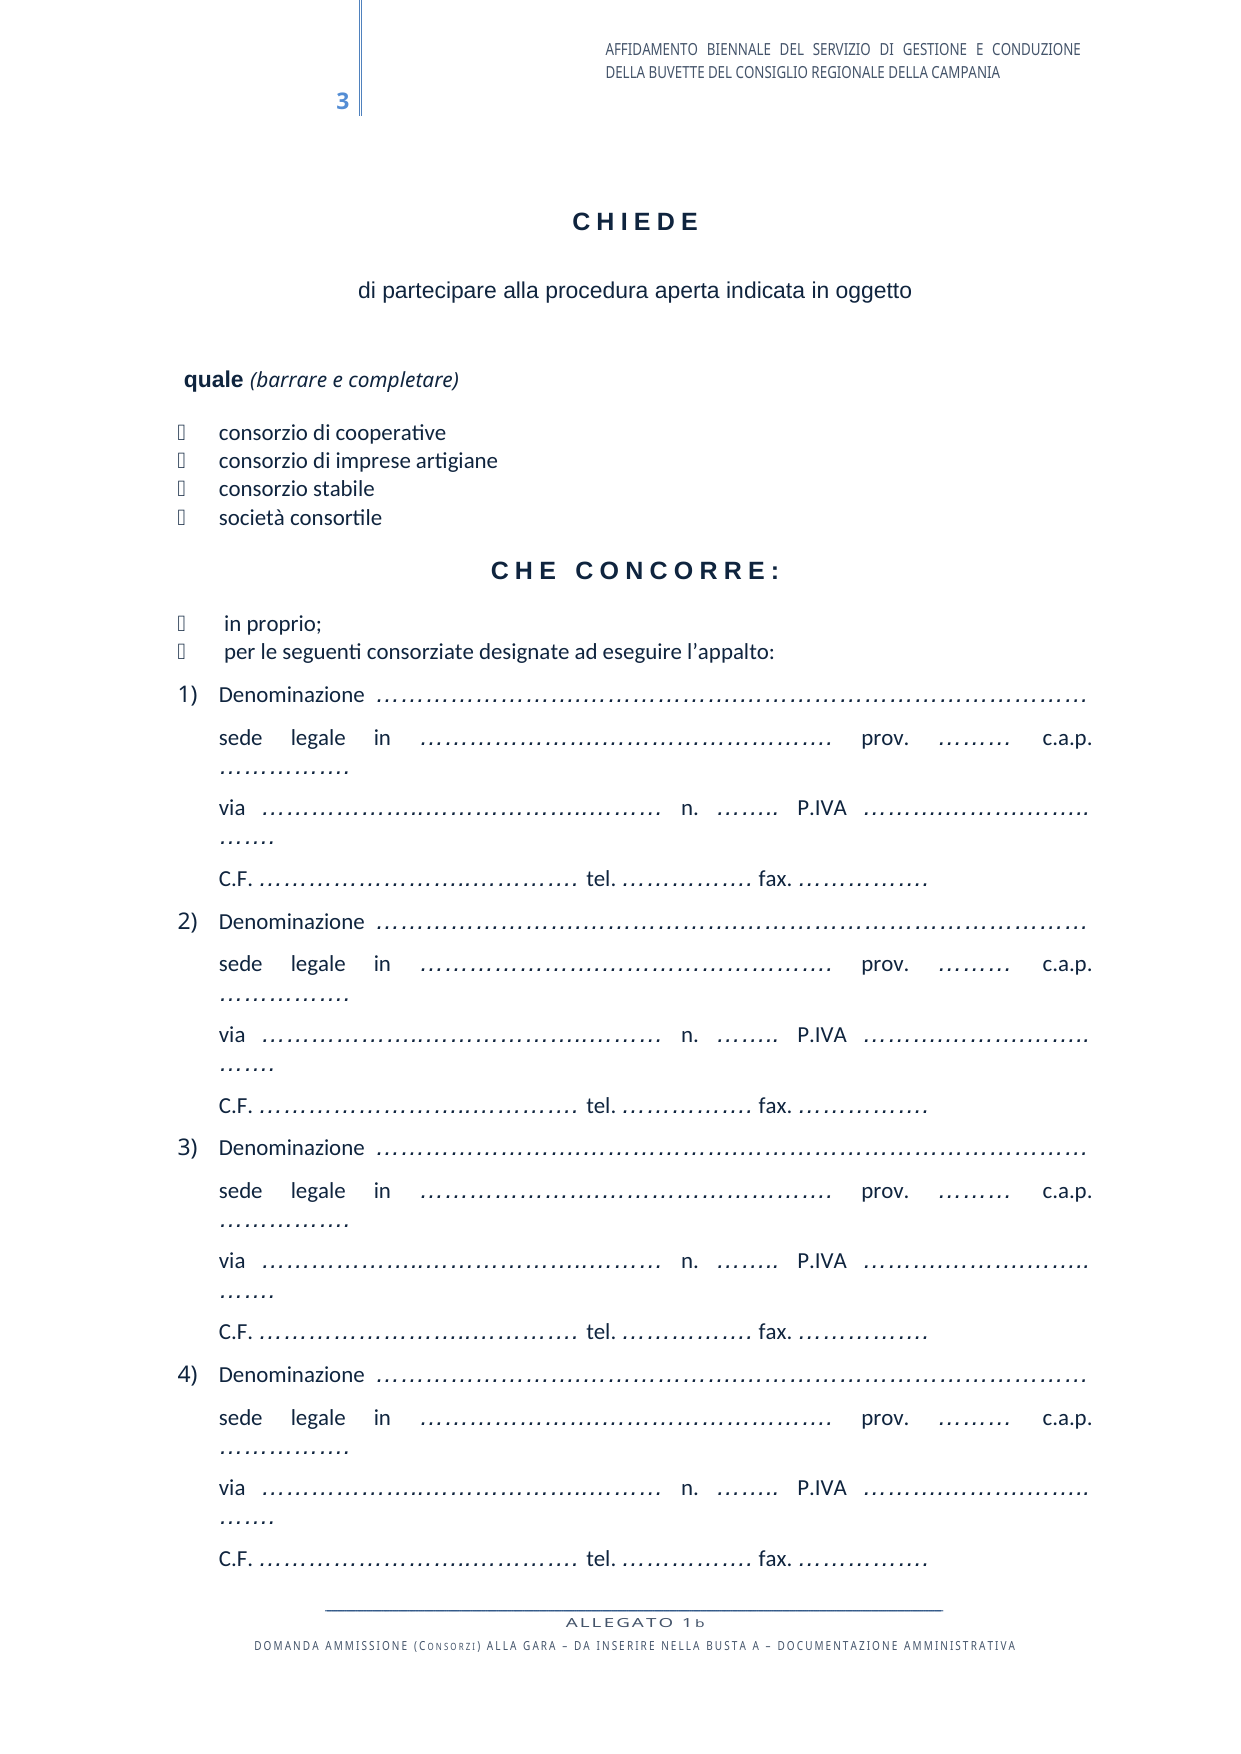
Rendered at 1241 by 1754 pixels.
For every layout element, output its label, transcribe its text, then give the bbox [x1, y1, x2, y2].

text C.F. ……………………..…………. tel. ……………. fax. ……………. [177, 1089, 1092, 1119]
text consorzio stabile [177, 474, 1092, 503]
text via ………………..………………..……… n. …….. P.IVA ……….……….……..……. [219, 792, 1092, 850]
list Denominazione …………………….……………….…………………………………… [177, 1131, 1092, 1162]
text C.F. ……………………..…………. tel. ……………. fax. ……………. [177, 1543, 1092, 1572]
text sede legale in ………………….………………………. prov. ……… c.a.p. ……………. [219, 722, 1092, 779]
list Denominazione …………………….……………….…………………………………… [177, 1358, 1092, 1389]
text consorzio di cooperative [177, 418, 1092, 447]
text in proprio; [177, 609, 1092, 637]
text società consortile [177, 503, 1092, 531]
text quale (barrare e completare) [177, 365, 1092, 393]
text sede legale in ………………….………………………. prov. ……… c.a.p. ……………. [219, 1175, 1092, 1233]
text per le seguenti consorziate designate ad eseguire l’appalto: [177, 637, 1092, 665]
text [219, 1472, 1092, 1530]
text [219, 1402, 1092, 1459]
text consorzio di imprese artigiane [177, 447, 1092, 474]
text di partecipare alla procedura aperta indicata in oggetto [177, 277, 1092, 304]
text sede legale in ………………….………………………. prov. ……… c.a.p. ……………. [219, 948, 1092, 1006]
list Denominazione …………………….……………….…………………………………… [177, 904, 1092, 936]
text C.F. ……………………..…………. tel. ……………. fax. ……………. [177, 863, 1092, 892]
text via ………………..………………..……… n. …….. P.IVA ……….……….……..……. [219, 1245, 1092, 1304]
text C.F. ……………………..…………. tel. ……………. fax. ……………. [177, 1316, 1092, 1345]
list Denominazione …………………….……………….…………………………………… [177, 678, 1092, 709]
text CHE CONCORRE: [177, 556, 1092, 584]
text via ………………..………………..……… n. …….. P.IVA ……….……….……..……. [219, 1019, 1092, 1077]
text CHIEDE [177, 207, 1092, 236]
